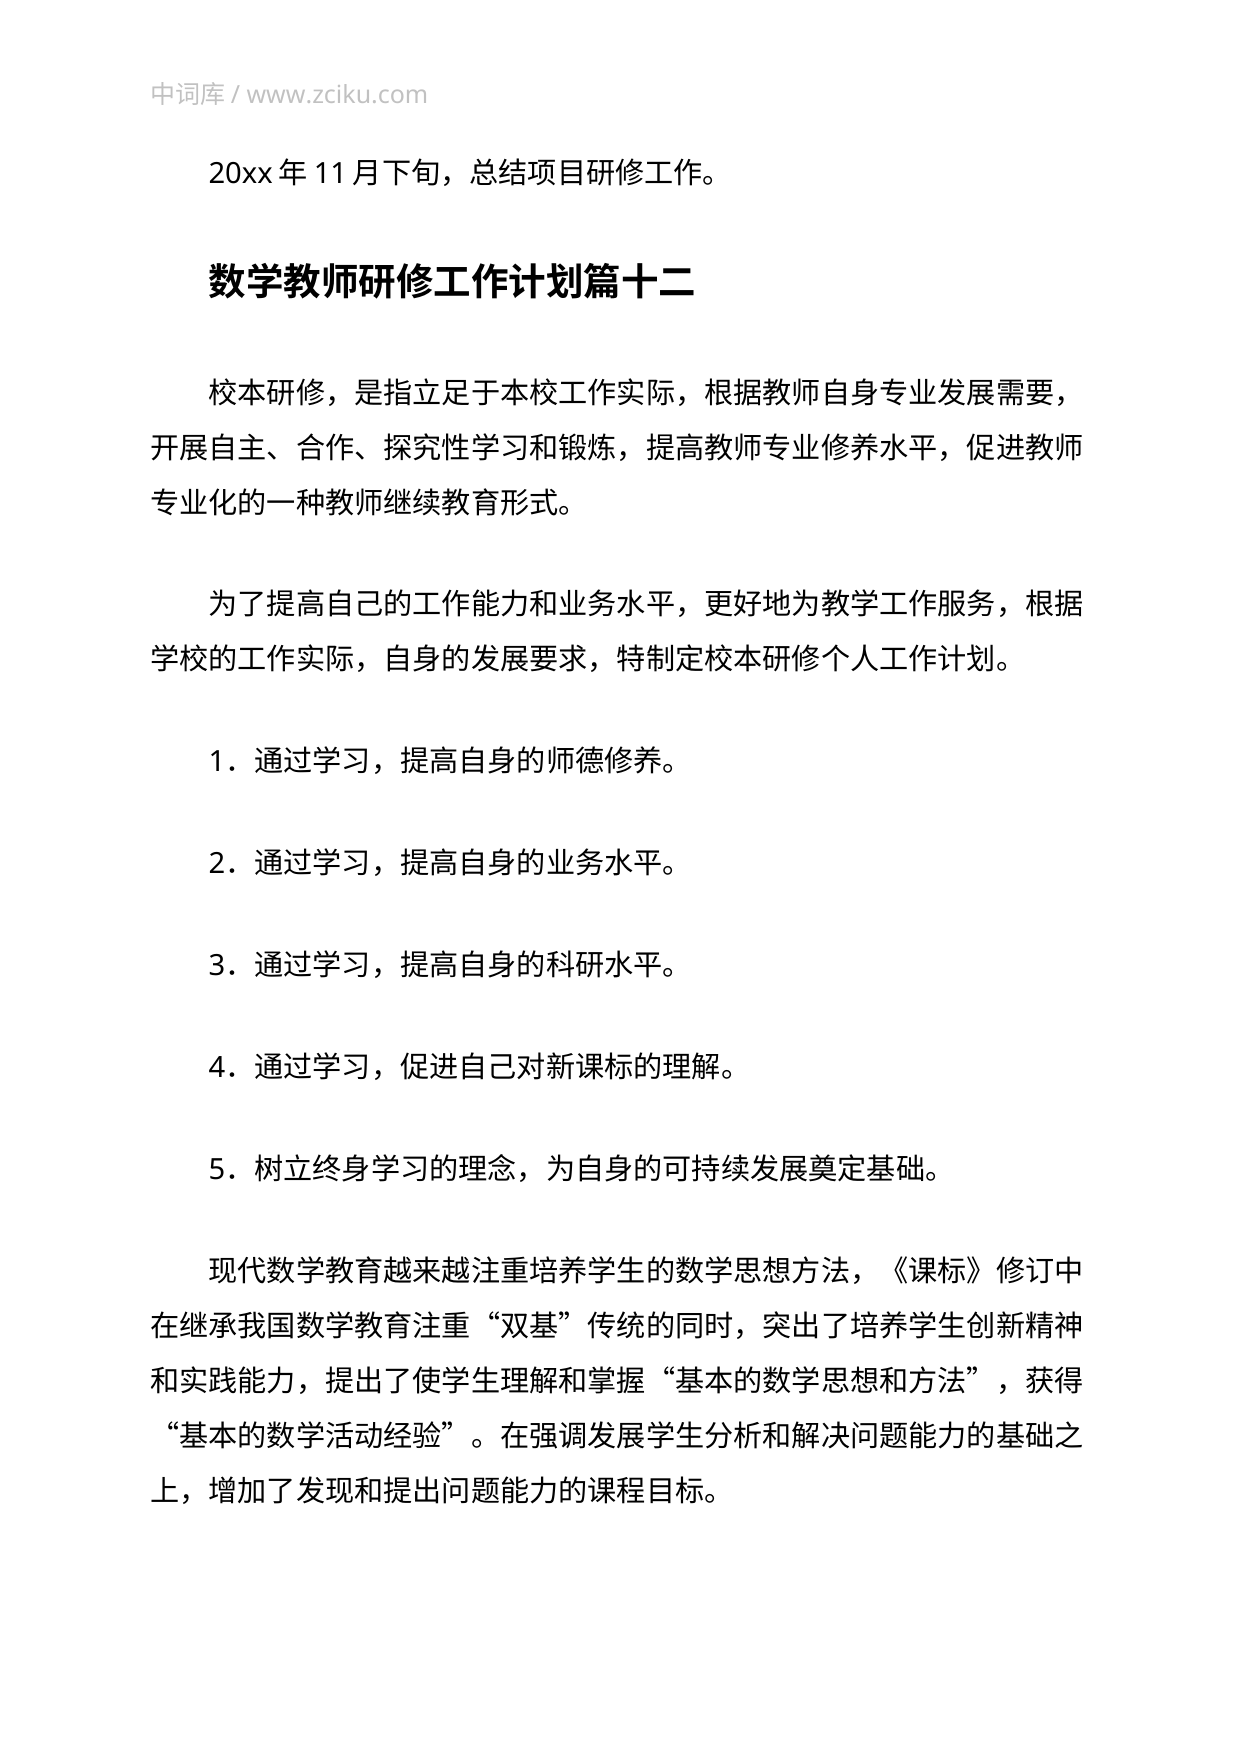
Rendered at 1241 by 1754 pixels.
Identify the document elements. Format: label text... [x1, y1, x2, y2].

text 3．通过学习，提高自身的科研水平。 [150, 942, 1090, 984]
text 2．通过学习，提高自身的业务水平。 [150, 839, 1090, 882]
text 现代数学教育越来越注重培养学生的数学思想方法，《课标》修订中在继承我国数学教育注重“双基”传统的同时，突出了培养学生创新精神和实践能力，提出了使学生理解和掌握“基本的数学思想和方法”，获得“基本的数学活动经验”。在强调发展学生分析和解决问题能力的基础之上，增加了发现和提出问题能力的课程目标。 [150, 1247, 1090, 1509]
text 5．树立终身学习的理念，为自身的可持续发展奠定基础。 [150, 1146, 1090, 1188]
text 20xx年11月下旬，总结项目研修工作。 [150, 150, 1090, 192]
text 校本研修，是指立足于本校工作实际，根据教师自身专业发展需要，开展自主、合作、探究性学习和锻炼，提高教师专业修养水平，促进教师专业化的一种教师继续教育形式。 [150, 369, 1090, 521]
text 4．通过学习，促进自己对新课标的理解。 [150, 1043, 1090, 1086]
text 1．通过学习，提高自身的师德修养。 [150, 738, 1090, 780]
text 数学教师研修工作计划篇十二 [150, 252, 1090, 306]
text 为了提高自己的工作能力和业务水平，更好地为教学工作服务，根据学校的工作实际，自身的发展要求，特制定校本研修个人工作计划。 [150, 581, 1090, 678]
